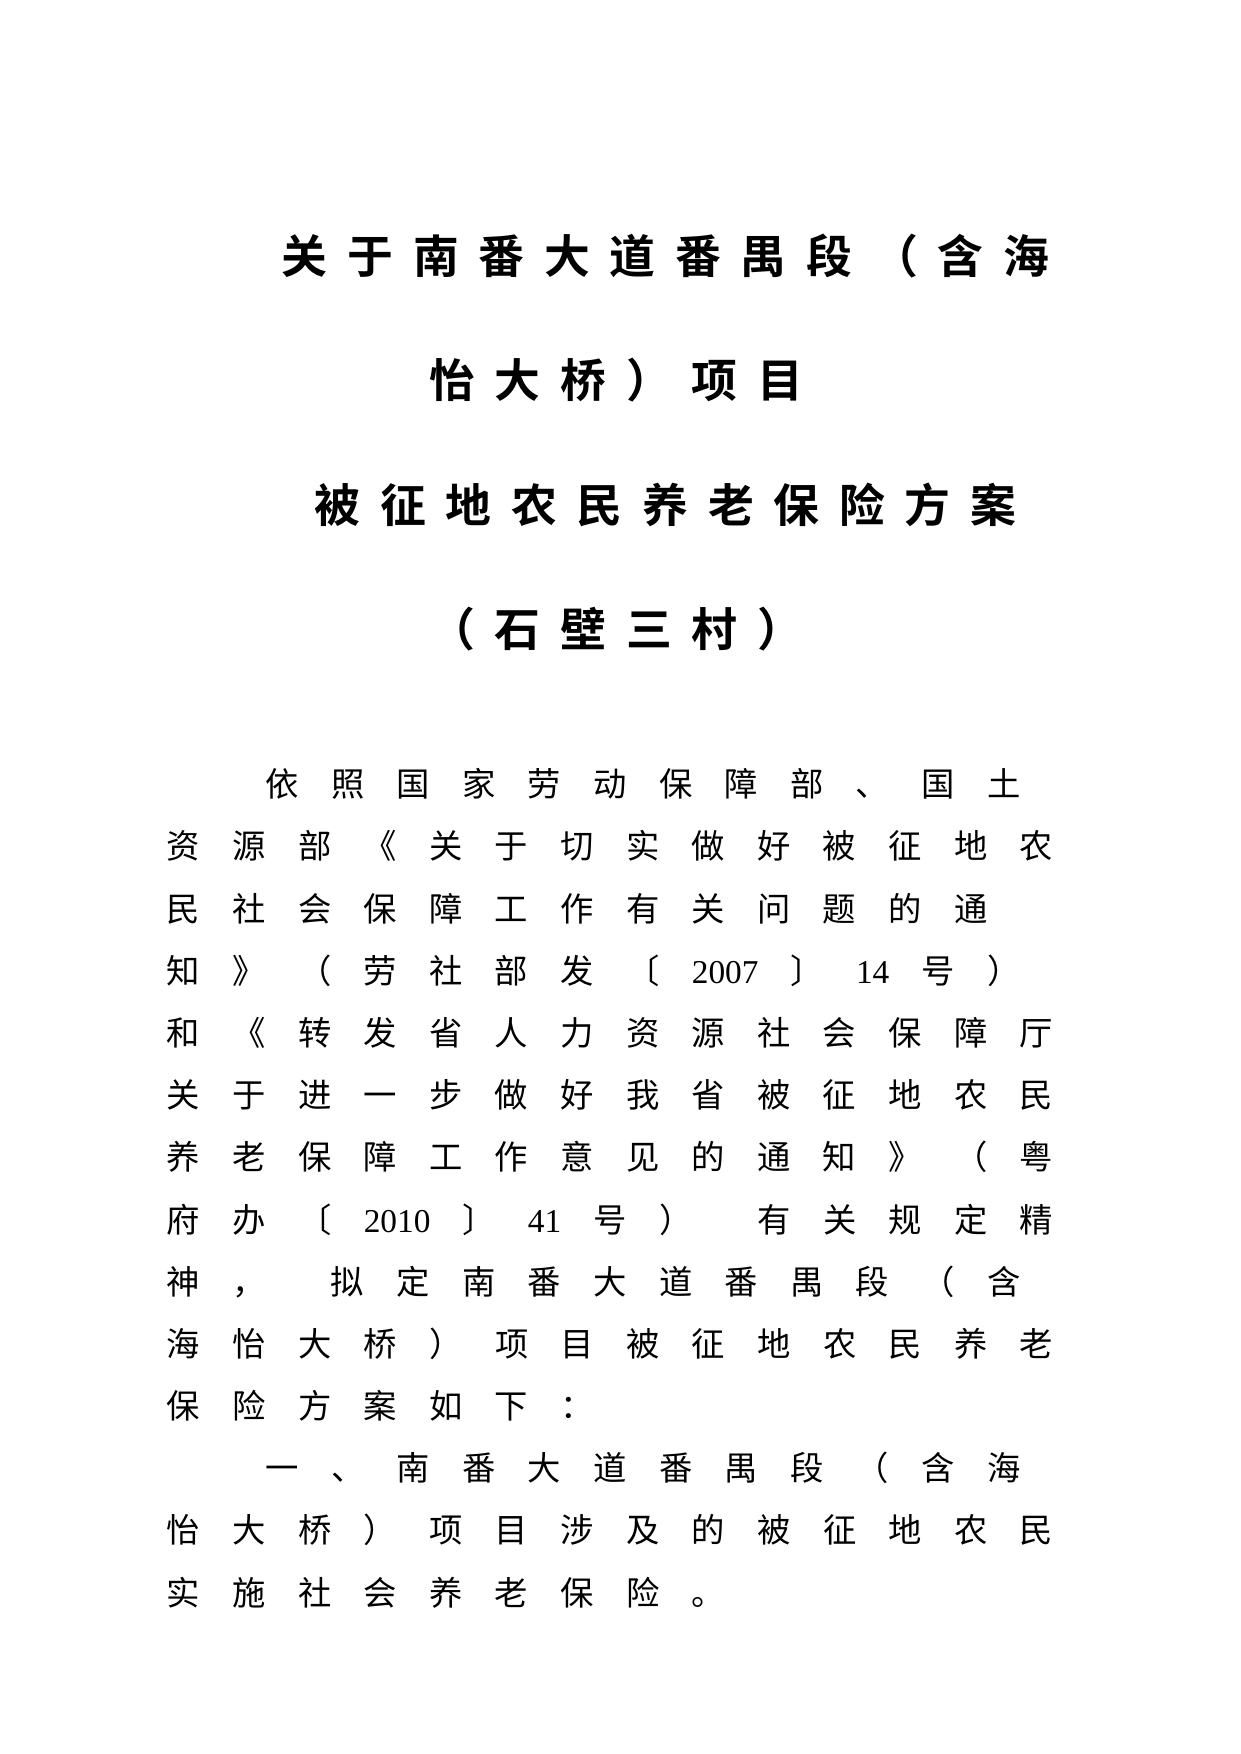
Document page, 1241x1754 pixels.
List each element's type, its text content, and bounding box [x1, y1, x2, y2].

text 关于南番大道番禺段（含海怡大桥）项目 [167, 191, 1085, 440]
text 依照国家劳动保障部、国土资源部《关于切实做好被征地农民社会保障工作有关问题的通知》（劳社部发〔2007〕14号）和《转发省人力资源社会保障厅关于进一步做好我省被征地农民养老保障工作意见的通知》（粤府办〔2010〕41号） 有关规定精神， 拟定南番大道番禺段（含海怡大桥）项目被征地农民养老保险方案如下： [167, 751, 1085, 1435]
text 一、南番大道番禺段（含海怡大桥）项目涉及的被征地农民实施社会养老保险。 [167, 1435, 1085, 1622]
text 被征地农民养老保险方案（石壁三村） [167, 440, 1085, 689]
